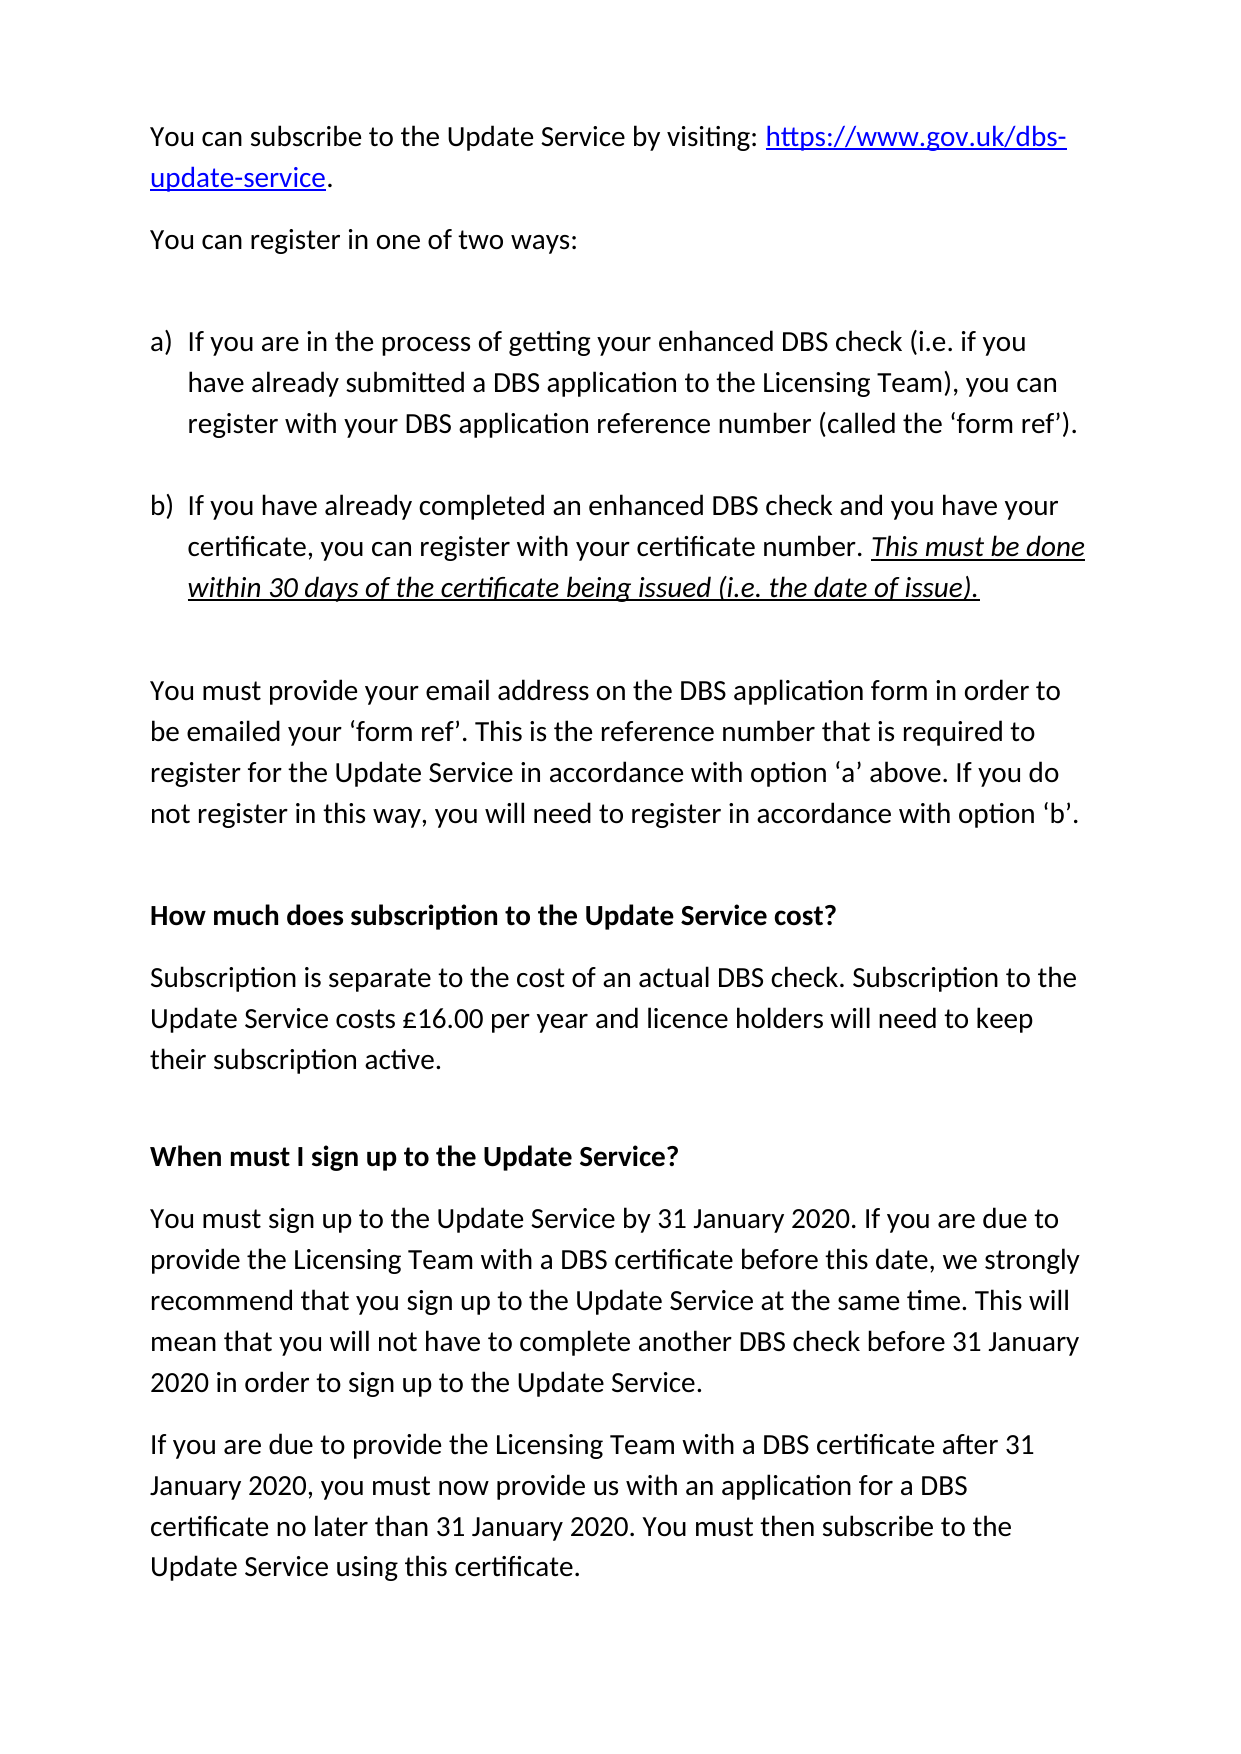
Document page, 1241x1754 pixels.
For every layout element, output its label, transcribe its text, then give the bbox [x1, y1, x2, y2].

text Subscription is separate to the cost of an actual DBS check. Subscription to the Update Service costs £16.00 per year and licence holders will need to keep their subscription active. [150, 959, 1090, 1077]
subtitle How much does subscription to the Update Service cost? [150, 897, 1090, 933]
text If you are due to provide the Licensing Team with a DBS certificate after 31 January 2020, you must now provide us with an application for a DBS certificate no later than 31 January 2020. You must then subscribe to the Update Service using this certificate. [150, 1426, 1090, 1584]
subtitle When must I sign up to the Update Service? [150, 1138, 1090, 1174]
text You must sign up to the Update Service by 31 January 2020. If you are due to provide the Licensing Team with a DBS certificate before this date, we strongly recommend that you sign up to the Update Service at the same time. This will mean that you will not have to complete another DBS check before 31 January 2020 in order to sign up to the Update Service. [150, 1200, 1090, 1399]
list If you have already completed an enhanced DBS check and you have your certificate, you can register with your certificate number. This must be done within 30 days of the certificate being issued (i.e. the date of issue). [150, 487, 1090, 605]
text You can subscribe to the Update Service by visiting: https://www.gov.uk/dbs-update-service. [150, 118, 1090, 195]
text You must provide your email address on the DBS application form in order to be emailed your ‘form ref’. This is the reference number that is required to register for the Update Service in accordance with option ‘a’ above. If you do not register in this way, you will need to register in accordance with option ‘b’. [150, 672, 1090, 830]
list If you are in the process of getting your enhanced DBS check (i.e. if you have already submitted a DBS application to the Licensing Team), you can register with your DBS application reference number (called the ‘form ref’). [150, 323, 1090, 441]
text You can register in one of two ways: [150, 221, 1090, 256]
